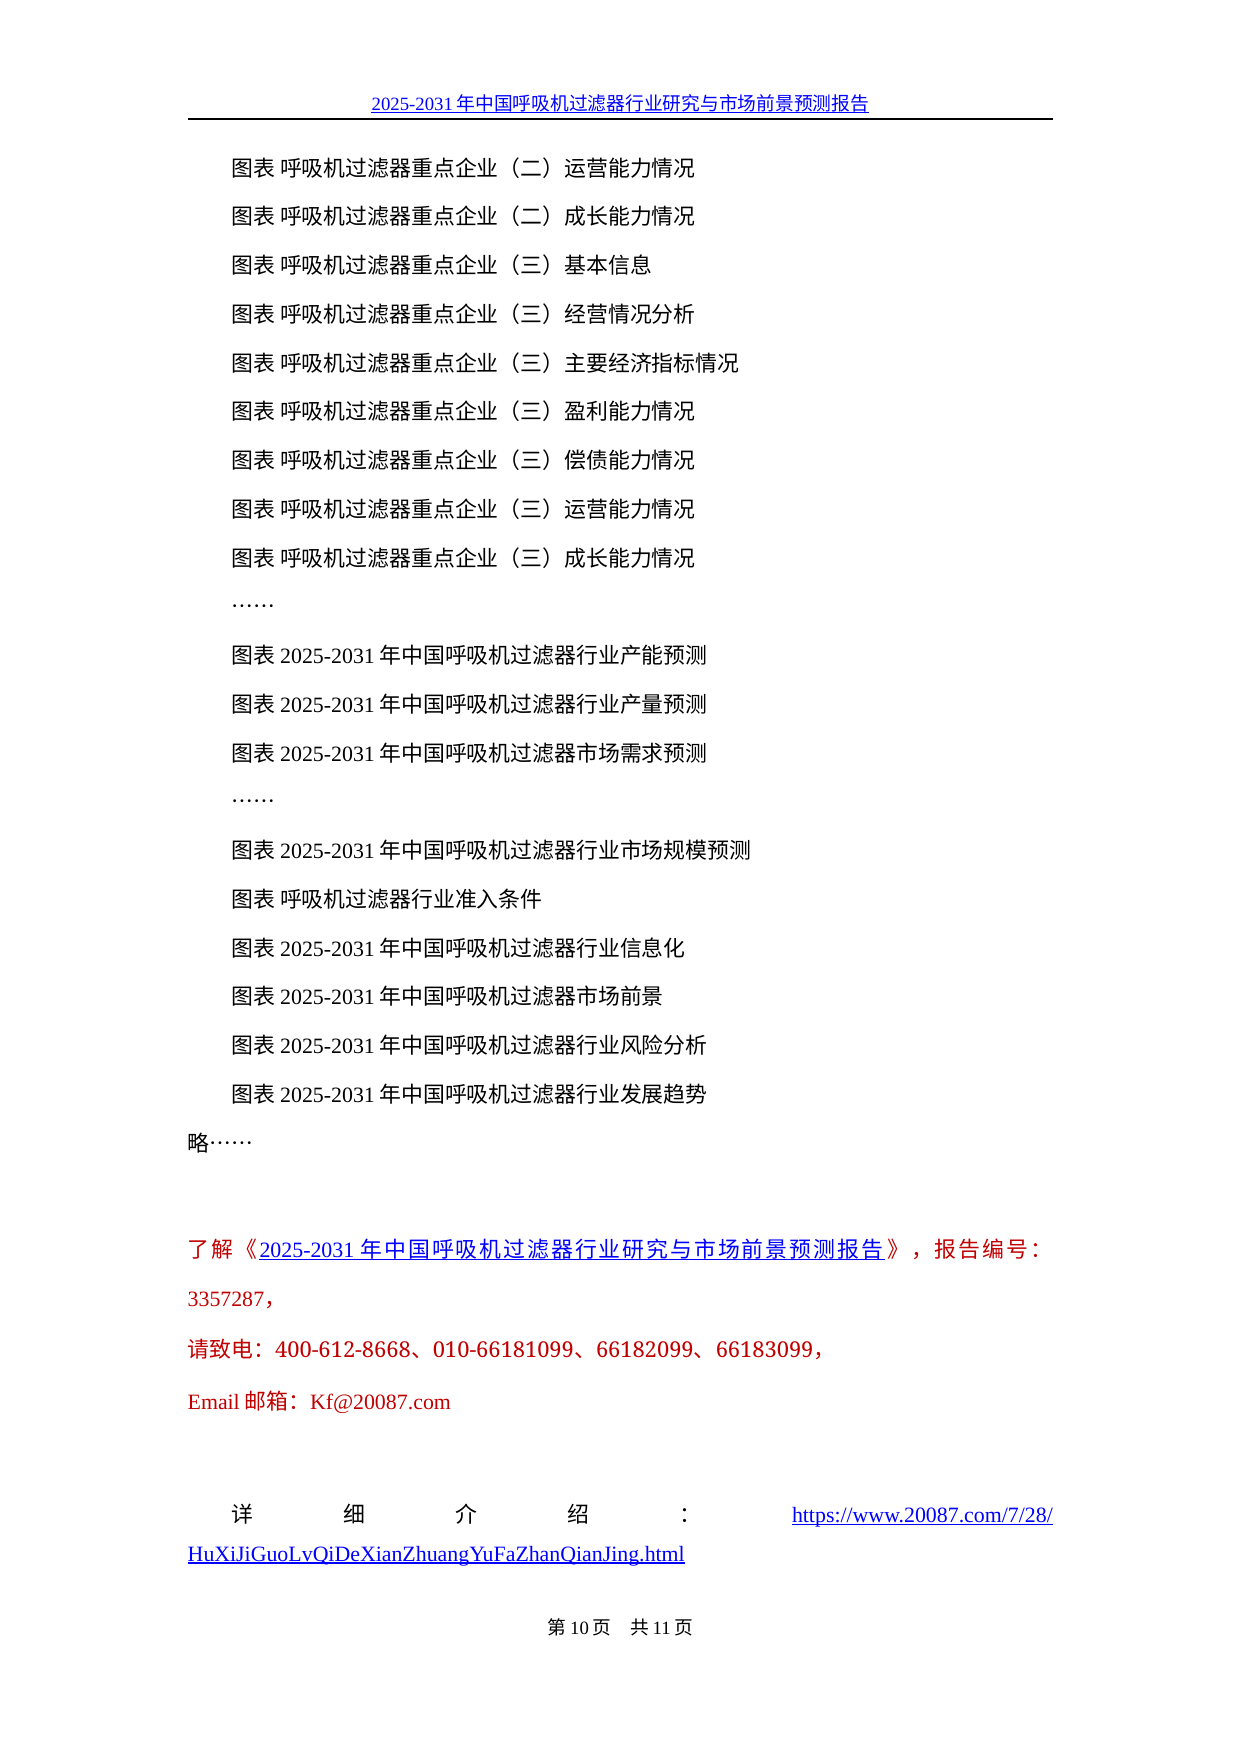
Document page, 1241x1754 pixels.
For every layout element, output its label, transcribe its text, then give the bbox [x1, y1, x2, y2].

text Email邮箱：Kf@20087.com [187, 1383, 1053, 1416]
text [187, 150, 1053, 1158]
text 详细介绍：https://www.20087.com/7/28/HuXiJiGuoLvQiDeXianZhuangYuFaZhanQianJing.html [187, 1496, 1053, 1569]
text 请致电：400-612-8668、010-66181099、66182099、66183099， [187, 1332, 1053, 1364]
text 了解《2025-2031年中国呼吸机过滤器行业研究与市场前景预测报告》，报告编号：3357287， [187, 1232, 1053, 1313]
